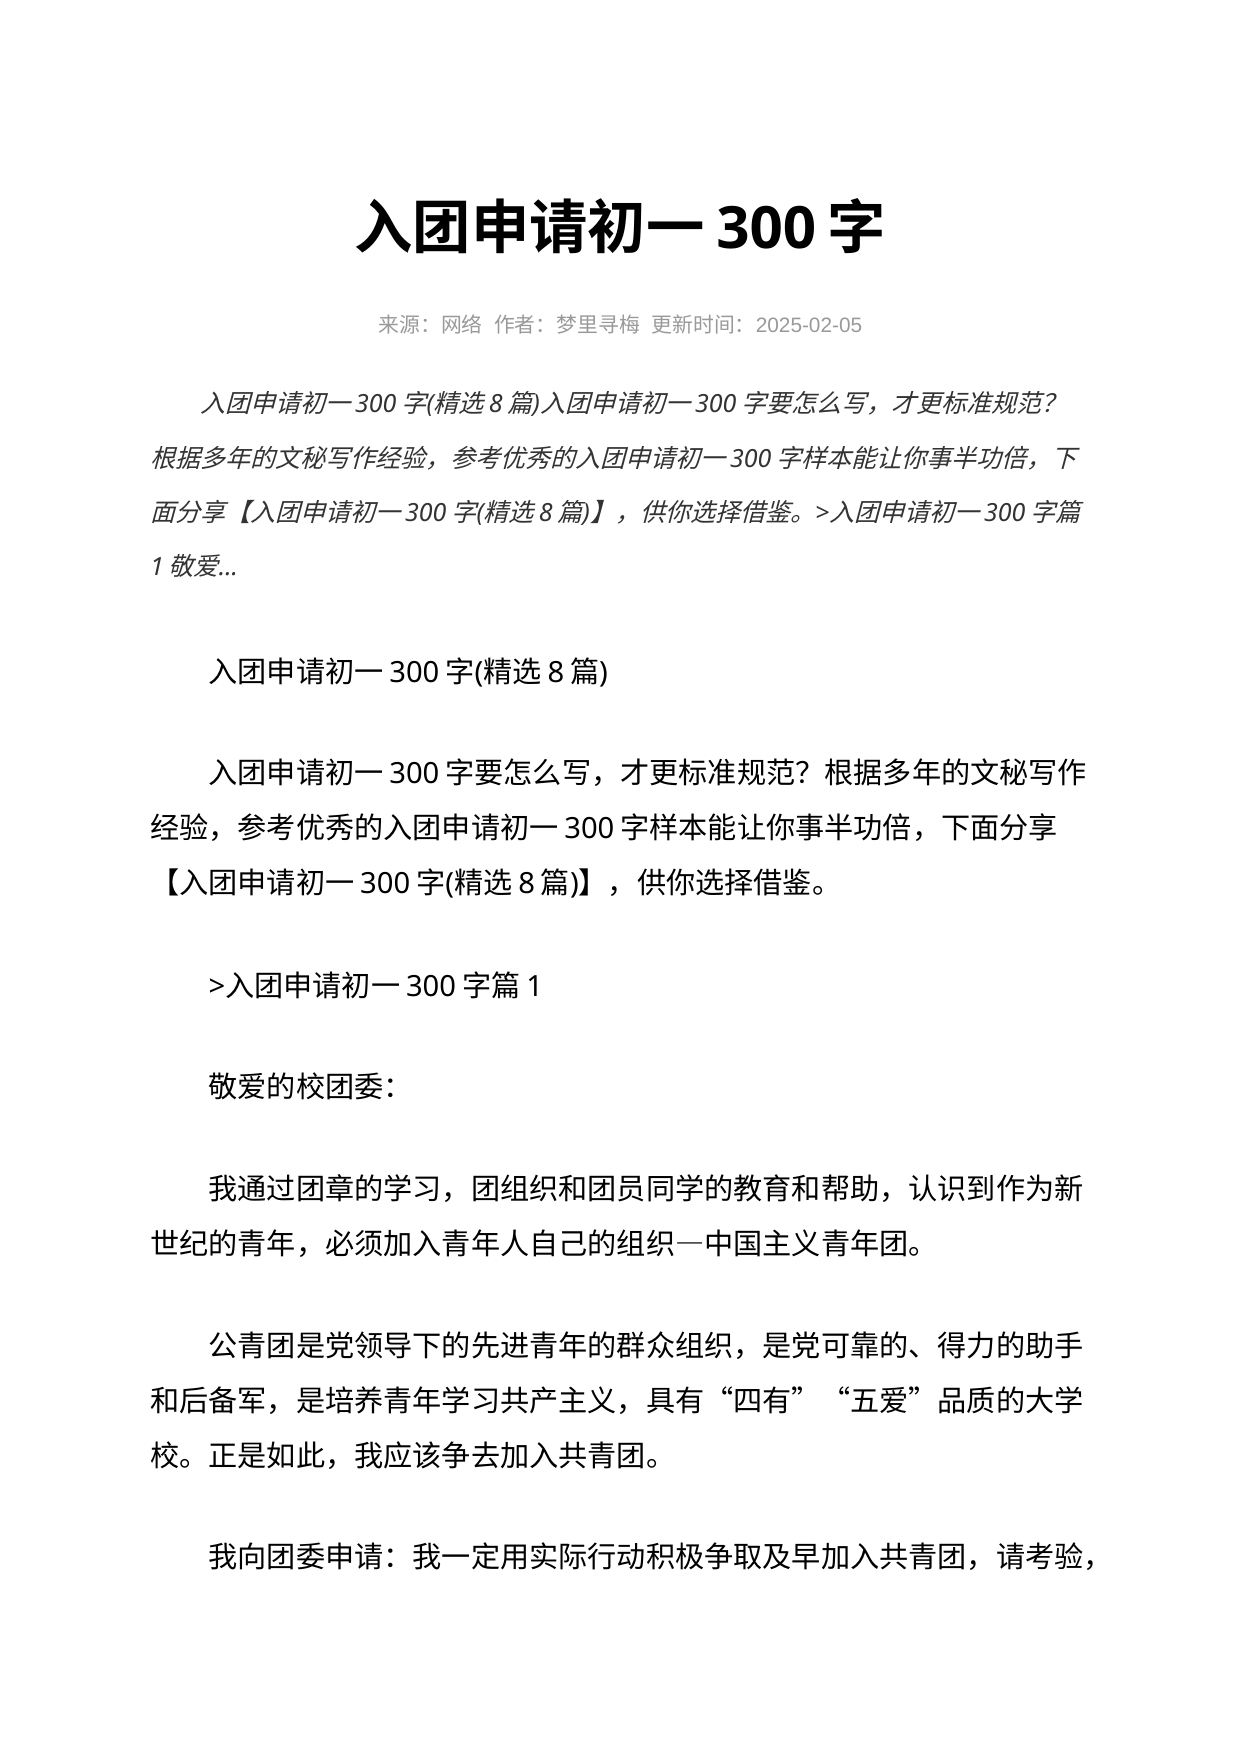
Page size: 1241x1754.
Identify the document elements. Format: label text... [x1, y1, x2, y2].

text 来源：网络 作者：梦里寻梅 更新时间：2025-02-05 [150, 313, 1090, 337]
text 入团申请初一300字(精选8篇)入团申请初一300字要怎么写，才更标准规范？根据多年的文秘写作经验，参考优秀的入团申请初一300字样本能让你事半功倍，下面分享【入团申请初一300字(精选8篇)】，供你选择借鉴。>入团申请初一300字篇1敬爱... [150, 384, 1090, 583]
text 入团申请初一300字要怎么写，才更标准规范？根据多年的文秘写作经验，参考优秀的入团申请初一300字样本能让你事半功倍，下面分享【入团申请初一300字(精选8篇)】，供你选择借鉴。 [150, 750, 1090, 902]
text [150, 1534, 1090, 1576]
text >入团申请初一300字篇1 [150, 962, 1090, 1004]
text 我通过团章的学习，团组织和团员同学的教育和帮助，认识到作为新世纪的青年，必须加入青年人自己的组织—中国主义青年团。 [150, 1166, 1090, 1263]
text 入团申请初一300字(精选8篇) [150, 648, 1090, 691]
text 公青团是党领导下的先进青年的群众组织，是党可靠的、得力的助手和后备军，是培养青年学习共产主义，具有“四有”“五爱”品质的大学校。正是如此，我应该争去加入共青团。 [150, 1322, 1090, 1474]
text 敬爱的校团委： [150, 1064, 1090, 1106]
subtitle 入团申请初一300字 [150, 181, 1090, 266]
